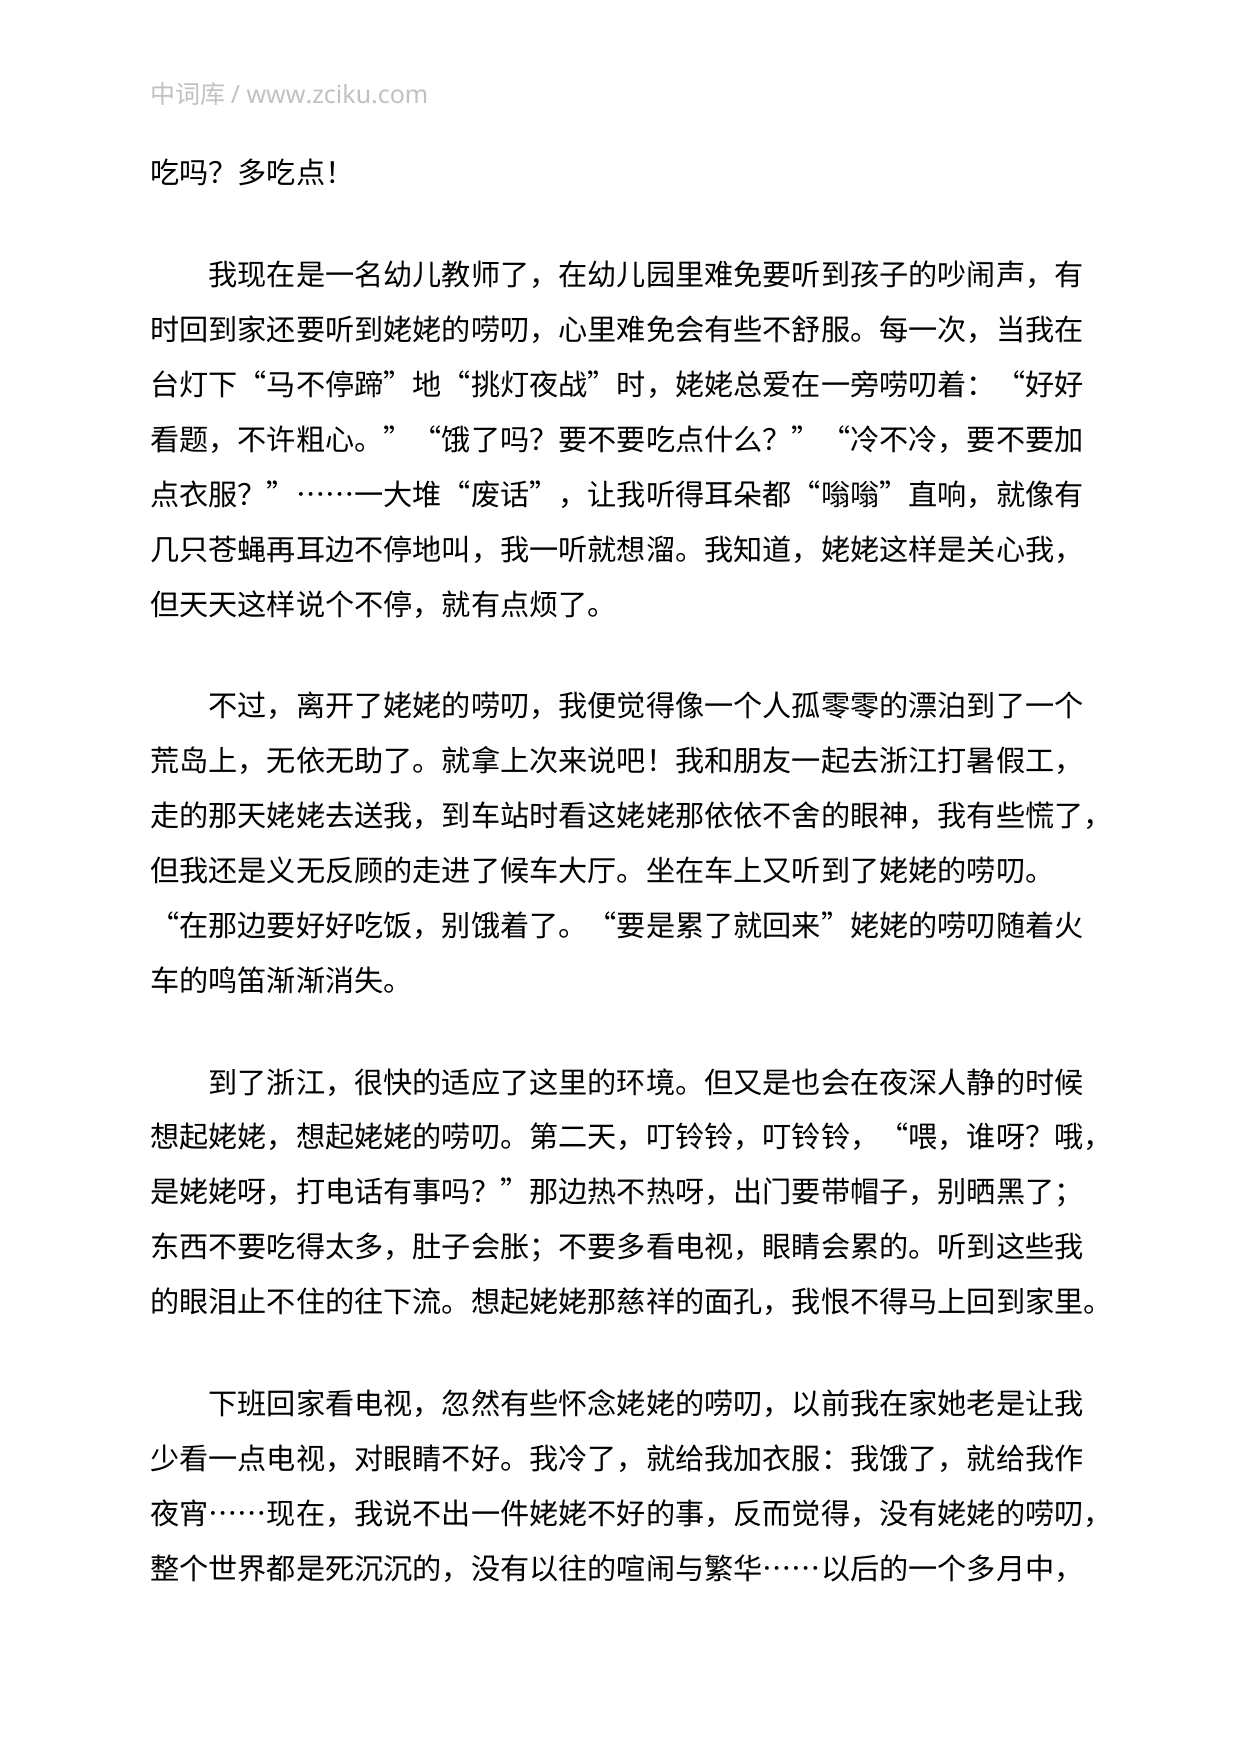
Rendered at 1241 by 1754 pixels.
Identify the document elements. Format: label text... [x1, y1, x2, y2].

text 不过，离开了姥姥的唠叨，我便觉得像一个人孤零零的漂泊到了一个荒岛上，无依无助了。就拿上次来说吧！我和朋友一起去浙江打暑假工，走的那天姥姥去送我，到车站时看这姥姥那依依不舍的眼神，我有些慌了，但我还是义无反顾的走进了候车大厅。坐在车上又听到了姥姥的唠叨。“在那边要好好吃饭，别饿着了。“要是累了就回来”姥姥的唠叨随着火车的鸣笛渐渐消失。 [150, 683, 1090, 1000]
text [150, 1381, 1090, 1587]
text 我现在是一名幼儿教师了，在幼儿园里难免要听到孩子的吵闹声，有时回到家还要听到姥姥的唠叨，心里难免会有些不舒服。每一次，当我在台灯下“马不停蹄”地“挑灯夜战”时，姥姥总爱在一旁唠叨着：“好好看题，不许粗心。”“饿了吗？要不要吃点什么？”“冷不冷，要不要加点衣服？”……一大堆“废话”，让我听得耳朵都“嗡嗡”直响，就像有几只苍蝇再耳边不停地叫，我一听就想溜。我知道，姥姥这样是关心我，但天天这样说个不停，就有点烦了。 [150, 252, 1090, 623]
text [150, 150, 1090, 192]
text 到了浙江，很快的适应了这里的环境。但又是也会在夜深人静的时候想起姥姥，想起姥姥的唠叨。第二天，叮铃铃，叮铃铃，“喂，谁呀？哦，是姥姥呀，打电话有事吗？”那边热不热呀，出门要带帽子，别晒黑了；东西不要吃得太多，肚子会胀；不要多看电视，眼睛会累的。听到这些我的眼泪止不住的往下流。想起姥姥那慈祥的面孔，我恨不得马上回到家里。 [150, 1059, 1090, 1321]
